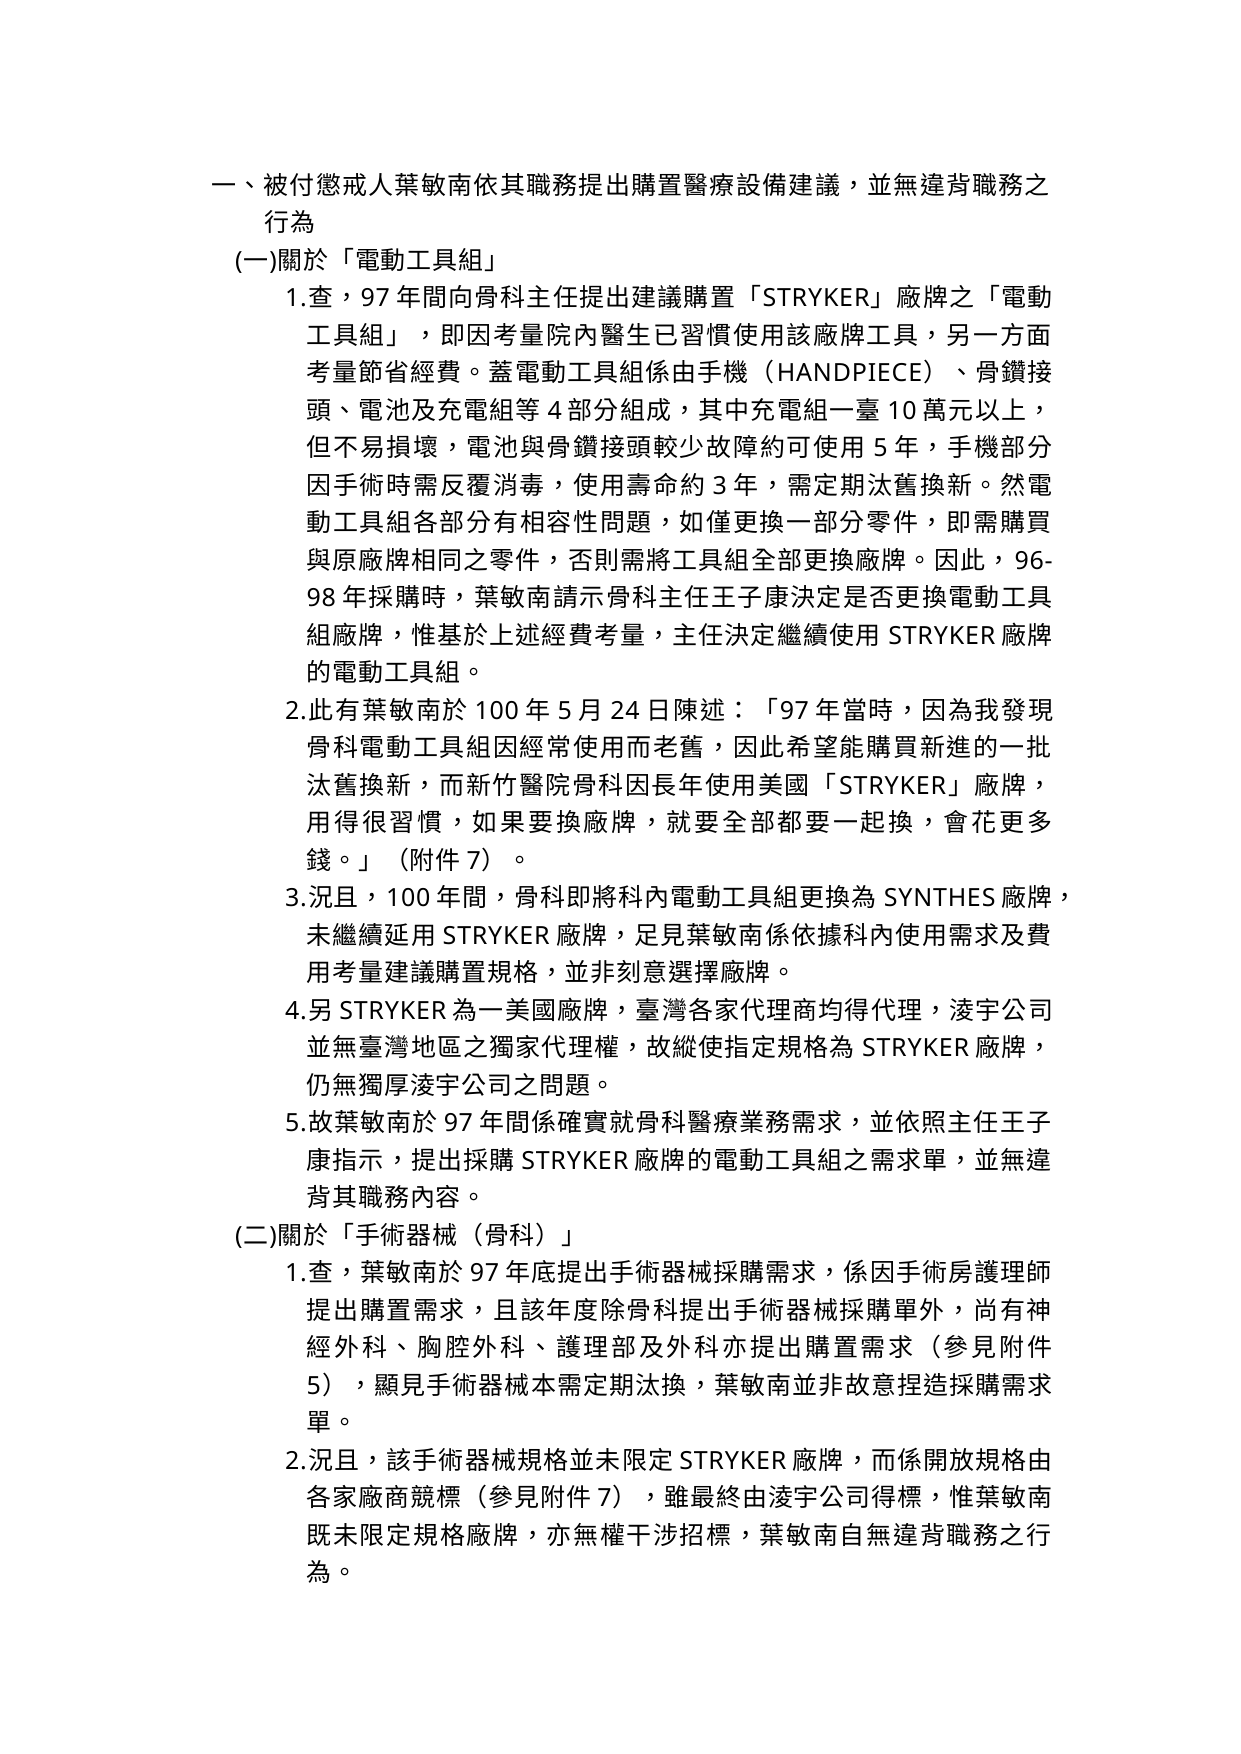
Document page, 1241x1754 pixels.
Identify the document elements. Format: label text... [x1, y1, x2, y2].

text 4.另STRYKER為一美國廠牌，臺灣各家代理商均得代理，淩宇公司並無臺灣地區之獨家代理權，故縱使指定規格為STRYKER廠牌，仍無獨厚淩宇公司之問題。 [285, 989, 1053, 1102]
text 一、被付懲戒人葉敏南依其職務提出購置醫療設備建議，並無違背職務之行為 [211, 164, 1053, 239]
text 3.況且，100年間，骨科即將科內電動工具組更換為SYNTHES廠牌，未繼續延用STRYKER廠牌，足見葉敏南係依據科內使用需求及費用考量建議購置規格，並非刻意選擇廠牌。 [285, 877, 1053, 989]
text 2.此有葉敏南於100年5月24日陳述：「97年當時，因為我發現骨科電動工具組因經常使用而老舊，因此希望能購買新進的一批汰舊換新，而新竹醫院骨科因長年使用美國「STRYKER」廠牌，用得很習慣，如果要換廠牌，就要全部都要一起換，會花更多錢。」（附件7）。 [285, 689, 1053, 877]
text 5.故葉敏南於97年間係確實就骨科醫療業務需求，並依照主任王子康指示，提出採購STRYKER廠牌的電動工具組之需求單，並無違背其職務內容。 [285, 1102, 1053, 1214]
text (一)關於「電動工具組」 [235, 239, 1053, 277]
text 2.況且，該手術器械規格並未限定STRYKER廠牌，而係開放規格由各家廠商競標（參見附件7），雖最終由淩宇公司得標，惟葉敏南既未限定規格廠牌，亦無權干涉招標，葉敏南自無違背職務之行為。 [285, 1439, 1053, 1589]
text 1.查，葉敏南於97年底提出手術器械採購需求，係因手術房護理師提出購置需求，且該年度除骨科提出手術器械採購單外，尚有神經外科、胸腔外科、護理部及外科亦提出購置需求（參見附件5），顯見手術器械本需定期汰換，葉敏南並非故意捏造採購需求單。 [285, 1252, 1053, 1439]
text (二)關於「手術器械（骨科）」 [235, 1214, 1053, 1252]
text 1.查，97年間向骨科主任提出建議購置「STRYKER」廠牌之「電動工具組」，即因考量院內醫生已習慣使用該廠牌工具，另一方面考量節省經費。蓋電動工具組係由手機（HANDPIECE）、骨鑽接頭、電池及充電組等4部分組成，其中充電組一臺10萬元以上，但不易損壞，電池與骨鑽接頭較少故障約可使用5年，手機部分因手術時需反覆消毒，使用壽命約3年，需定期汰舊換新。然電動工具組各部分有相容性問題，如僅更換一部分零件，即需購買與原廠牌相同之零件，否則需將工具組全部更換廠牌。因此，96-98年採購時，葉敏南請示骨科主任王子康決定是否更換電動工具組廠牌，惟基於上述經費考量，主任決定繼續使用STRYKER廠牌的電動工具組。 [285, 277, 1053, 689]
